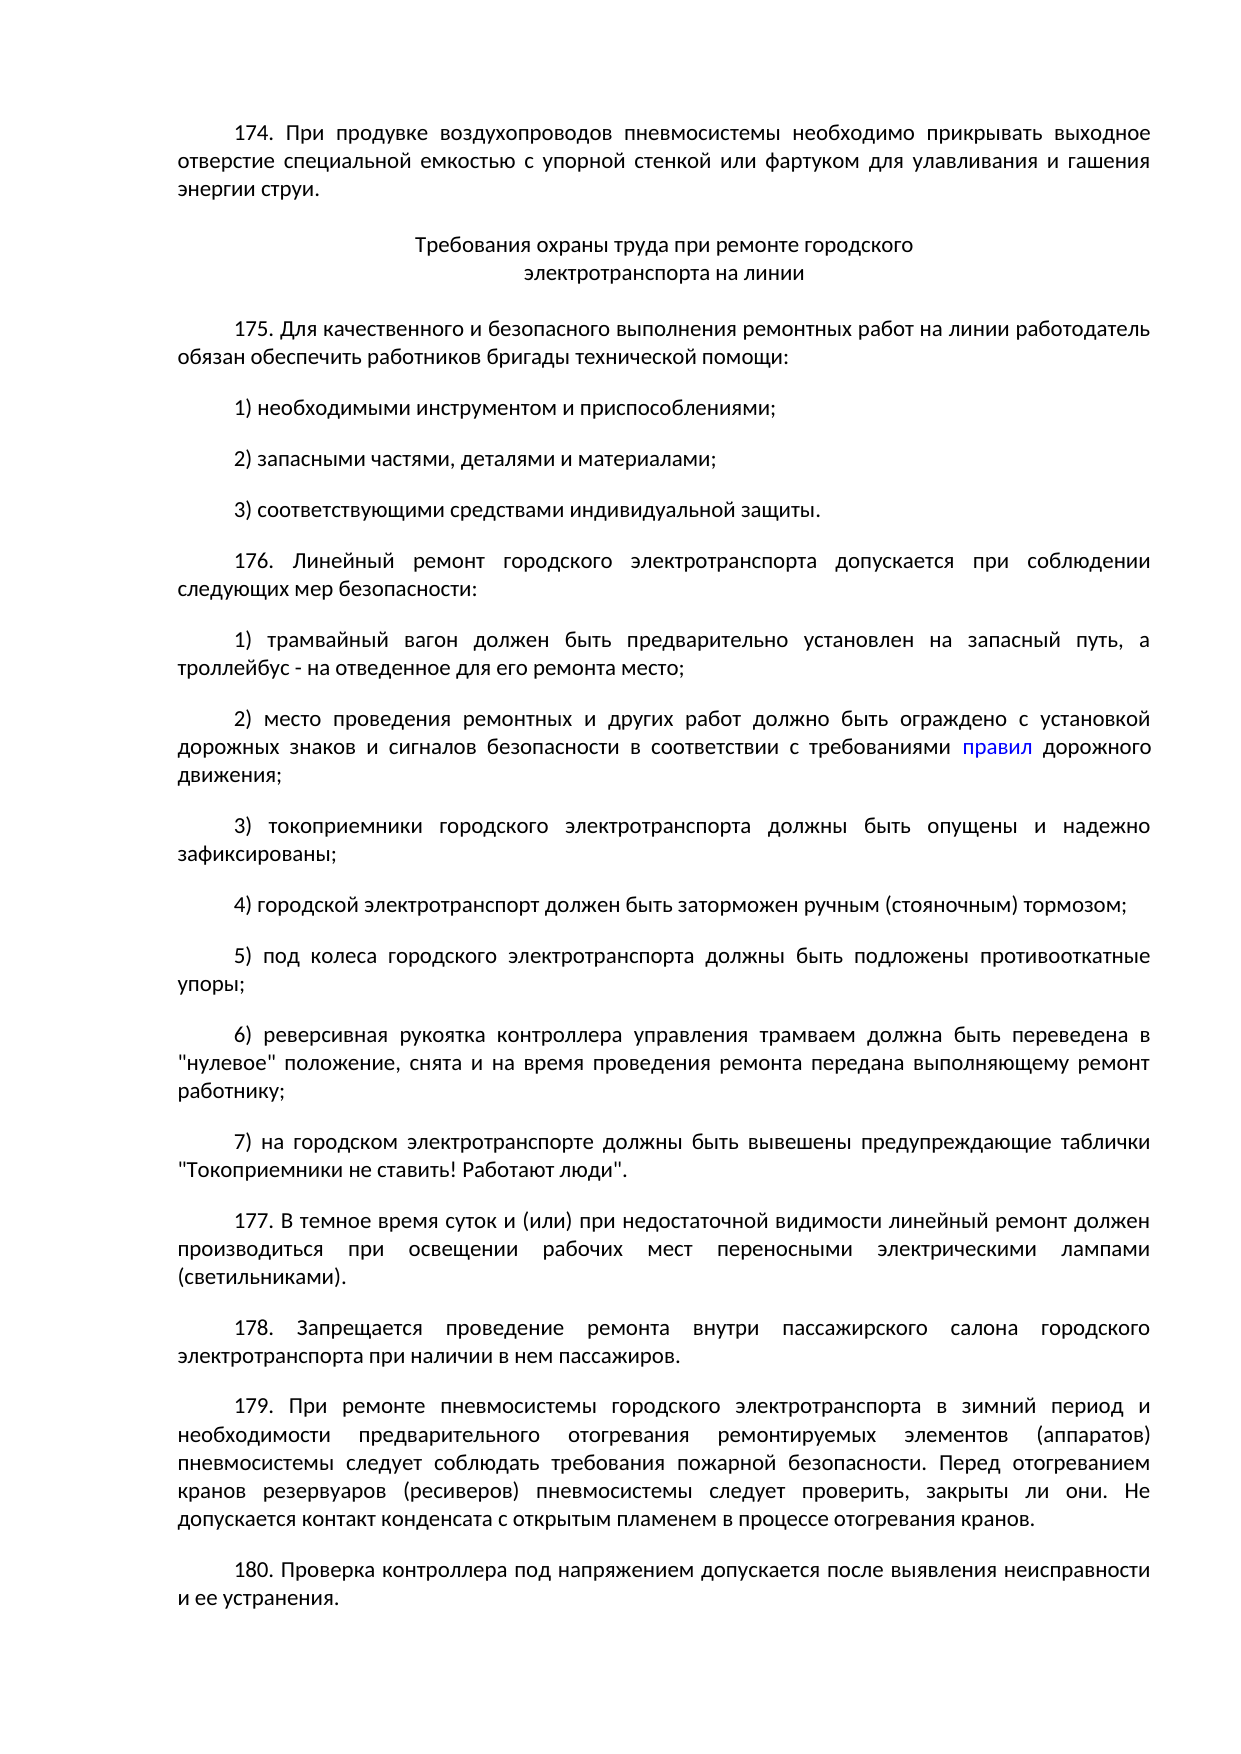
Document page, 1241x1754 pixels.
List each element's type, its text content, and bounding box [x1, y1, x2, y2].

text 5) под колеса городского электротранспорта должны быть подложены противооткатные упоры; [177, 941, 1152, 997]
text 6) реверсивная рукоятка контроллера управления трамваем должна быть переведена в "нулевое" положение, снята и на время проведения ремонта передана выполняющему ремонт работнику; [177, 1020, 1152, 1104]
text 1) трамвайный вагон должен быть предварительно установлен на запасный путь, а троллейбус - на отведенное для его ремонта место; [177, 625, 1152, 681]
text 174. При продувке воздухопроводов пневмосистемы необходимо прикрывать выходное отверстие специальной емкостью с упорной стенкой или фартуком для улавливания и гашения энергии струи. [177, 118, 1152, 202]
text 180. Проверка контроллера под напряжением допускается после выявления неисправности и ее устранения. [177, 1555, 1152, 1611]
text Требования охраны труда при ремонте городского [177, 230, 1152, 258]
text 177. В темное время суток и (или) при недостаточной видимости линейный ремонт должен производиться при освещении рабочих мест переносными электрическими лампами (светильниками). [177, 1206, 1152, 1290]
text 175. Для качественного и безопасного выполнения ремонтных работ на линии работодатель обязан обеспечить работников бригады технической помощи: [177, 314, 1152, 370]
text 178. Запрещается проведение ремонта внутри пассажирского салона городского электротранспорта при наличии в нем пассажиров. [177, 1313, 1152, 1369]
text 176. Линейный ремонт городского электротранспорта допускается при соблюдении следующих мер безопасности: [177, 546, 1152, 602]
text 4) городской электротранспорт должен быть заторможен ручным (стояночным) тормозом; [177, 890, 1152, 918]
text 179. При ремонте пневмосистемы городского электротранспорта в зимний период и необходимости предварительного отогревания ремонтируемых элементов (аппаратов) пневмосистемы следует соблюдать требования пожарной безопасности. Перед отогреванием кранов резервуаров (ресиверов) пневмосистемы следует проверить, закрыты ли они. Не допускается контакт конденсата с открытым пламенем в процессе отогревания кранов. [177, 1392, 1152, 1532]
text 3) токоприемники городского электротранспорта должны быть опущены и надежно зафиксированы; [177, 811, 1152, 867]
text 7) на городском электротранспорте должны быть вывешены предупреждающие таблички "Токоприемники не ставить! Работают люди". [177, 1127, 1152, 1183]
text 1) необходимыми инструментом и приспособлениями; [177, 393, 1152, 421]
text 2) место проведения ремонтных и других работ должно быть ограждено с установкой дорожных знаков и сигналов безопасности в соответствии с требованиями правил дорожного движения; [177, 704, 1152, 788]
text 3) соответствующими средствами индивидуальной защиты. [177, 495, 1152, 523]
text электротранспорта на линии [177, 258, 1152, 286]
text 2) запасными частями, деталями и материалами; [177, 444, 1152, 472]
